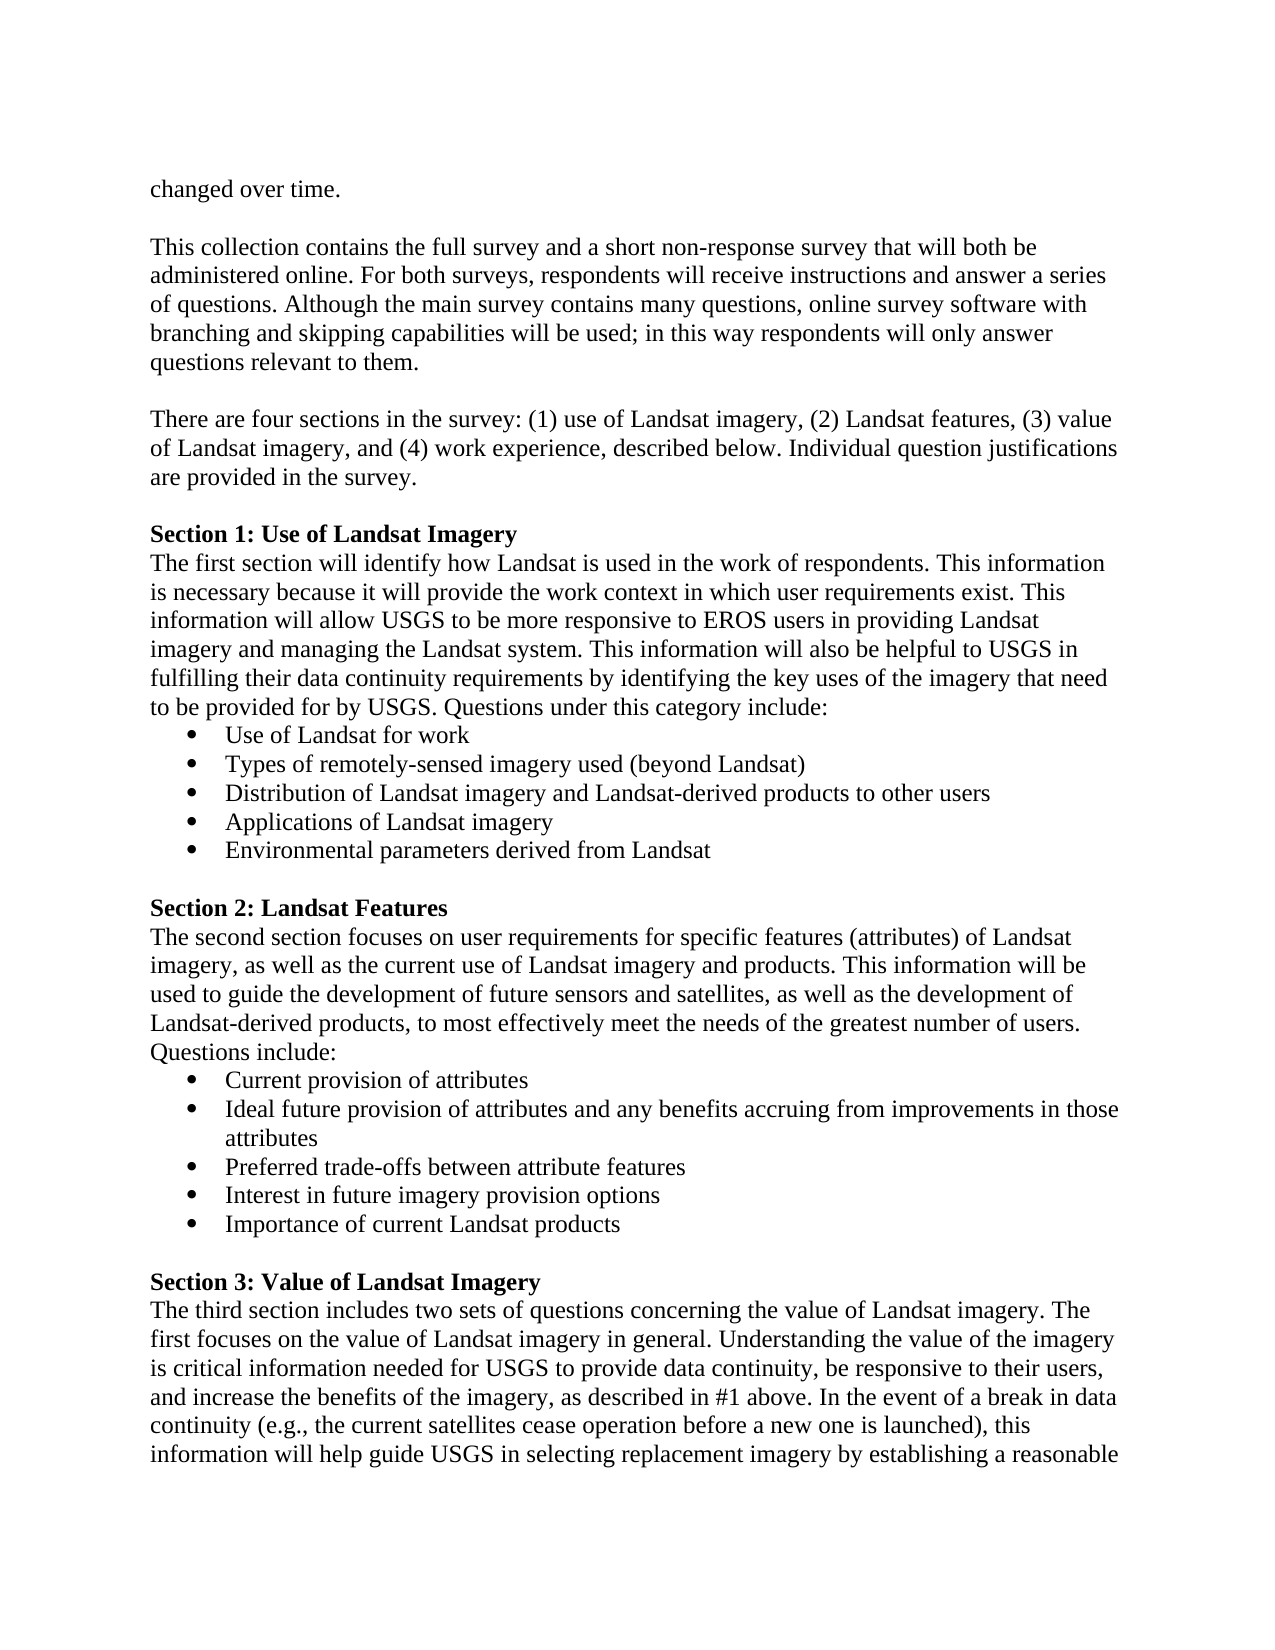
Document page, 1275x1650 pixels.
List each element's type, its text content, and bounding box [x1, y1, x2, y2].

list Importance of current Landsat products [187, 1209, 1125, 1238]
list Environmental parameters derived from Landsat [187, 835, 1125, 864]
list Interest in future imagery provision options [187, 1180, 1125, 1209]
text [150, 1295, 1125, 1468]
list Use of Landsat for work [187, 720, 1125, 749]
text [150, 174, 1125, 203]
text Section 1: Use of Landsat Imagery [150, 519, 1125, 548]
text Section 2: Landsat Features [150, 893, 1125, 922]
text The second section focuses on user requirements for specific features (attributes) of Landsat imagery, as well as the current use of Landsat imagery and products. This information will be used to guide the development of future sensors and satellites, as well as the development of Landsat-derived products, to most effectively meet the needs of the greatest number of users. Questions include: [150, 922, 1125, 1065]
list Applications of Landsat imagery [187, 807, 1125, 835]
text This collection contains the full survey and a short non-response survey that will both be administered online. For both surveys, respondents will receive instructions and answer a series of questions. Although the main survey contains many questions, online survey software with branching and skipping capabilities will be used; in this way respondents will only answer questions relevant to them. [150, 232, 1125, 375]
list Types of remotely-sensed imagery used (beyond Landsat) [187, 749, 1125, 778]
list Current provision of attributes [187, 1065, 1125, 1094]
list Ideal future provision of attributes and any benefits accruing from improvements in those attributes [187, 1094, 1125, 1152]
text Section 3: Value of Landsat Imagery [150, 1267, 1125, 1295]
text There are four sections in the survey: (1) use of Landsat imagery, (2) Landsat features, (3) value of Landsat imagery, and (4) work experience, described below. Individual question justifications are provided in the survey. [150, 404, 1125, 490]
list Preferred trade-offs between attribute features [187, 1152, 1125, 1180]
text The first section will identify how Landsat is used in the work of respondents. This information is necessary because it will provide the work context in which user requirements exist. This information will allow USGS to be more responsive to EROS users in providing Landsat imagery and managing the Landsat system. This information will also be helpful to USGS in fulfilling their data continuity requirements by identifying the key uses of the imagery that need to be provided for by USGS. Questions under this category include: [150, 548, 1125, 720]
list Distribution of Landsat imagery and Landsat-derived products to other users [187, 778, 1125, 807]
